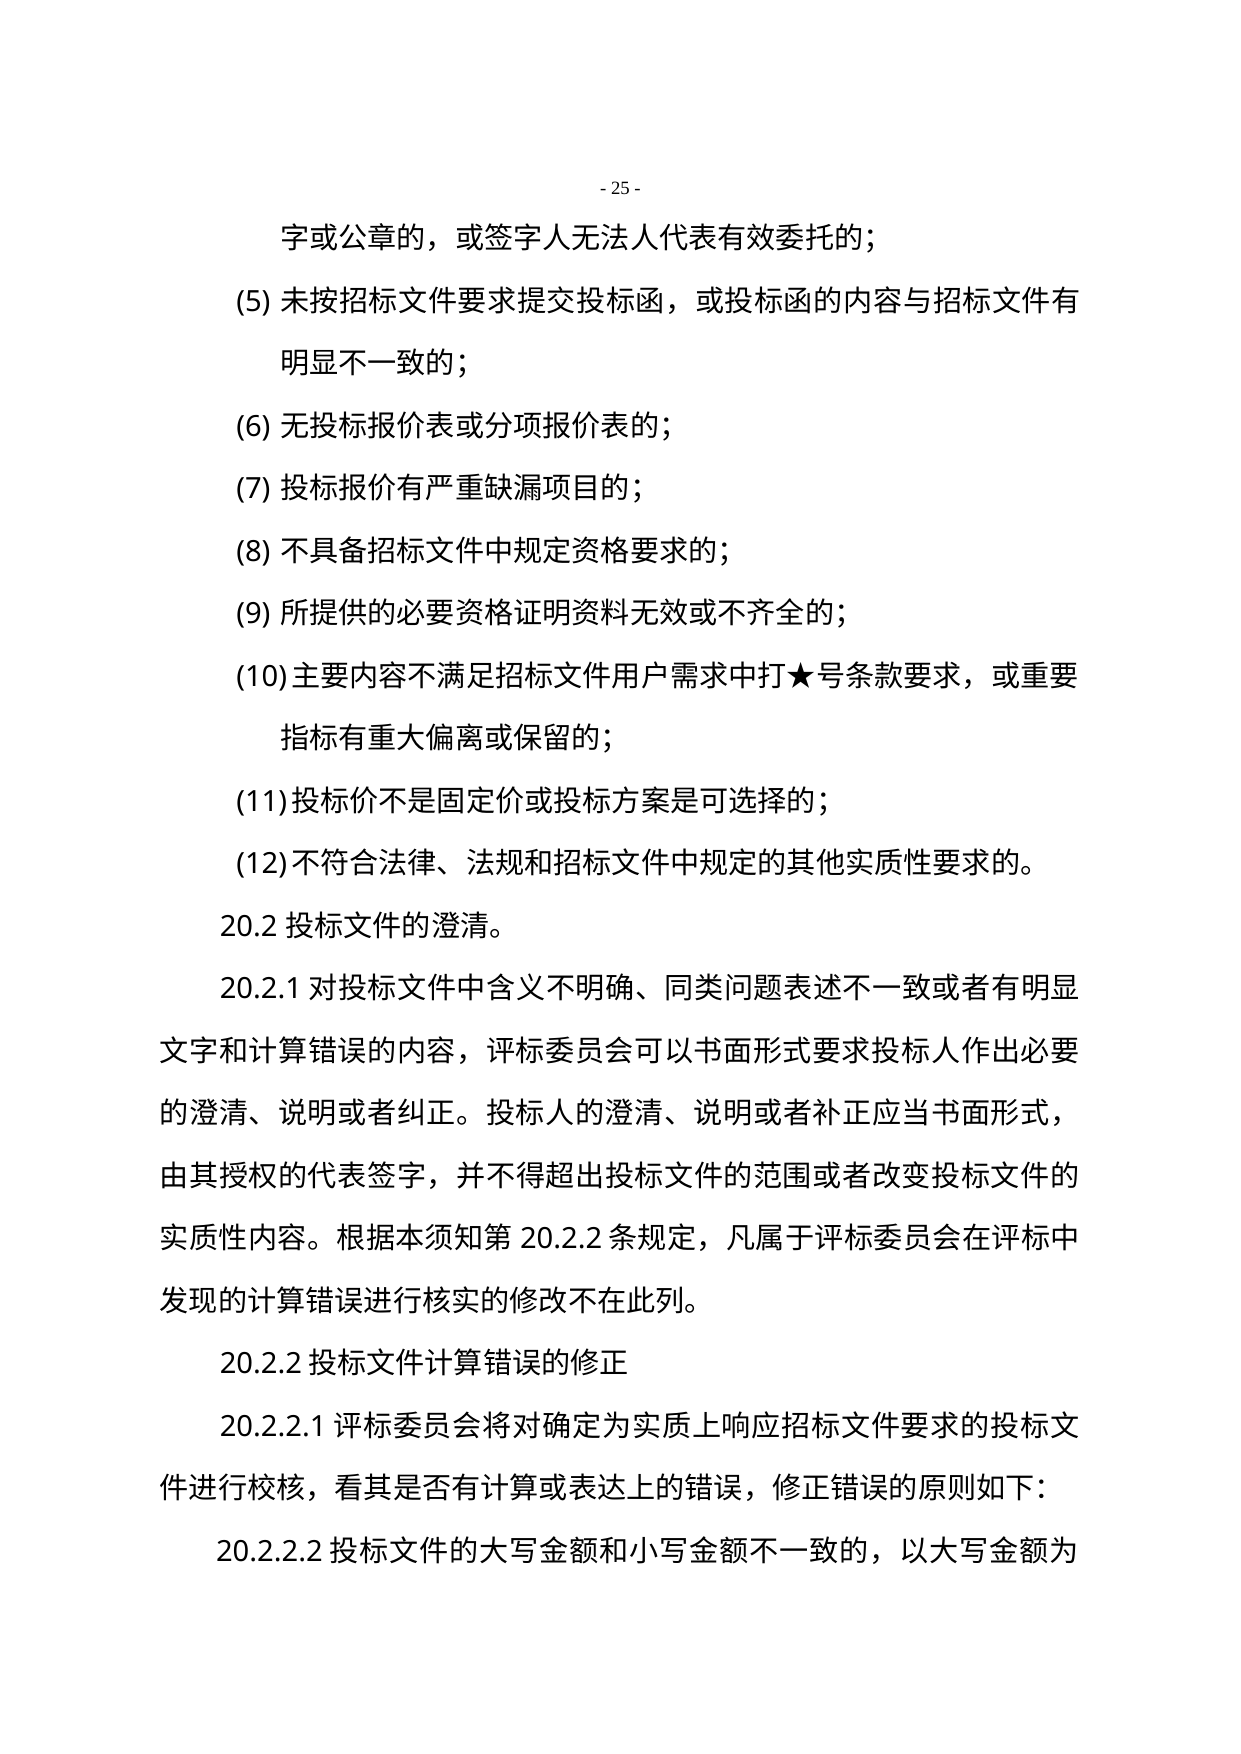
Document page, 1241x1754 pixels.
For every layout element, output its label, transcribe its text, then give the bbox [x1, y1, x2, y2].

list 投标报价有严重缺漏项目的； [236, 449, 1081, 511]
list 不具备招标文件中规定资格要求的； [236, 511, 1081, 574]
text 20.2.1对投标文件中含义不明确、同类问题表述不一致或者有明显文字和计算错误的内容，评标委员会可以书面形式要求投标人作出必要的澄清、说明或者纠正。投标人的澄清、说明或者补正应当书面形式，由其授权的代表签字，并不得超出投标文件的范围或者改变投标文件的实质性内容。根据本须知第20.2.2条规定，凡属于评标委员会在评标中发现的计算错误进行核实的修改不在此列。 [159, 949, 1081, 1324]
list 投标价不是固定价或投标方案是可选择的； [236, 761, 1081, 824]
list 未按招标文件要求提交投标函，或投标函的内容与招标文件有明显不一致的； [236, 261, 1081, 386]
text 20.2.2投标文件计算错误的修正 [159, 1324, 1081, 1386]
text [160, 1511, 1081, 1574]
list 所提供的必要资格证明资料无效或不齐全的； [236, 574, 1081, 636]
text 20.2.2.1评标委员会将对确定为实质上响应招标文件要求的投标文件进行校核，看其是否有计算或表达上的错误，修正错误的原则如下： [159, 1386, 1081, 1511]
list 无投标报价表或分项报价表的； [236, 386, 1081, 449]
text 20.2 投标文件的澄清。 [159, 886, 1081, 949]
list 主要内容不满足招标文件用户需求中打★号条款要求，或重要指标有重大偏离或保留的； [236, 636, 1081, 761]
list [236, 199, 1081, 261]
list 不符合法律、法规和招标文件中规定的其他实质性要求的。 [236, 824, 1081, 886]
